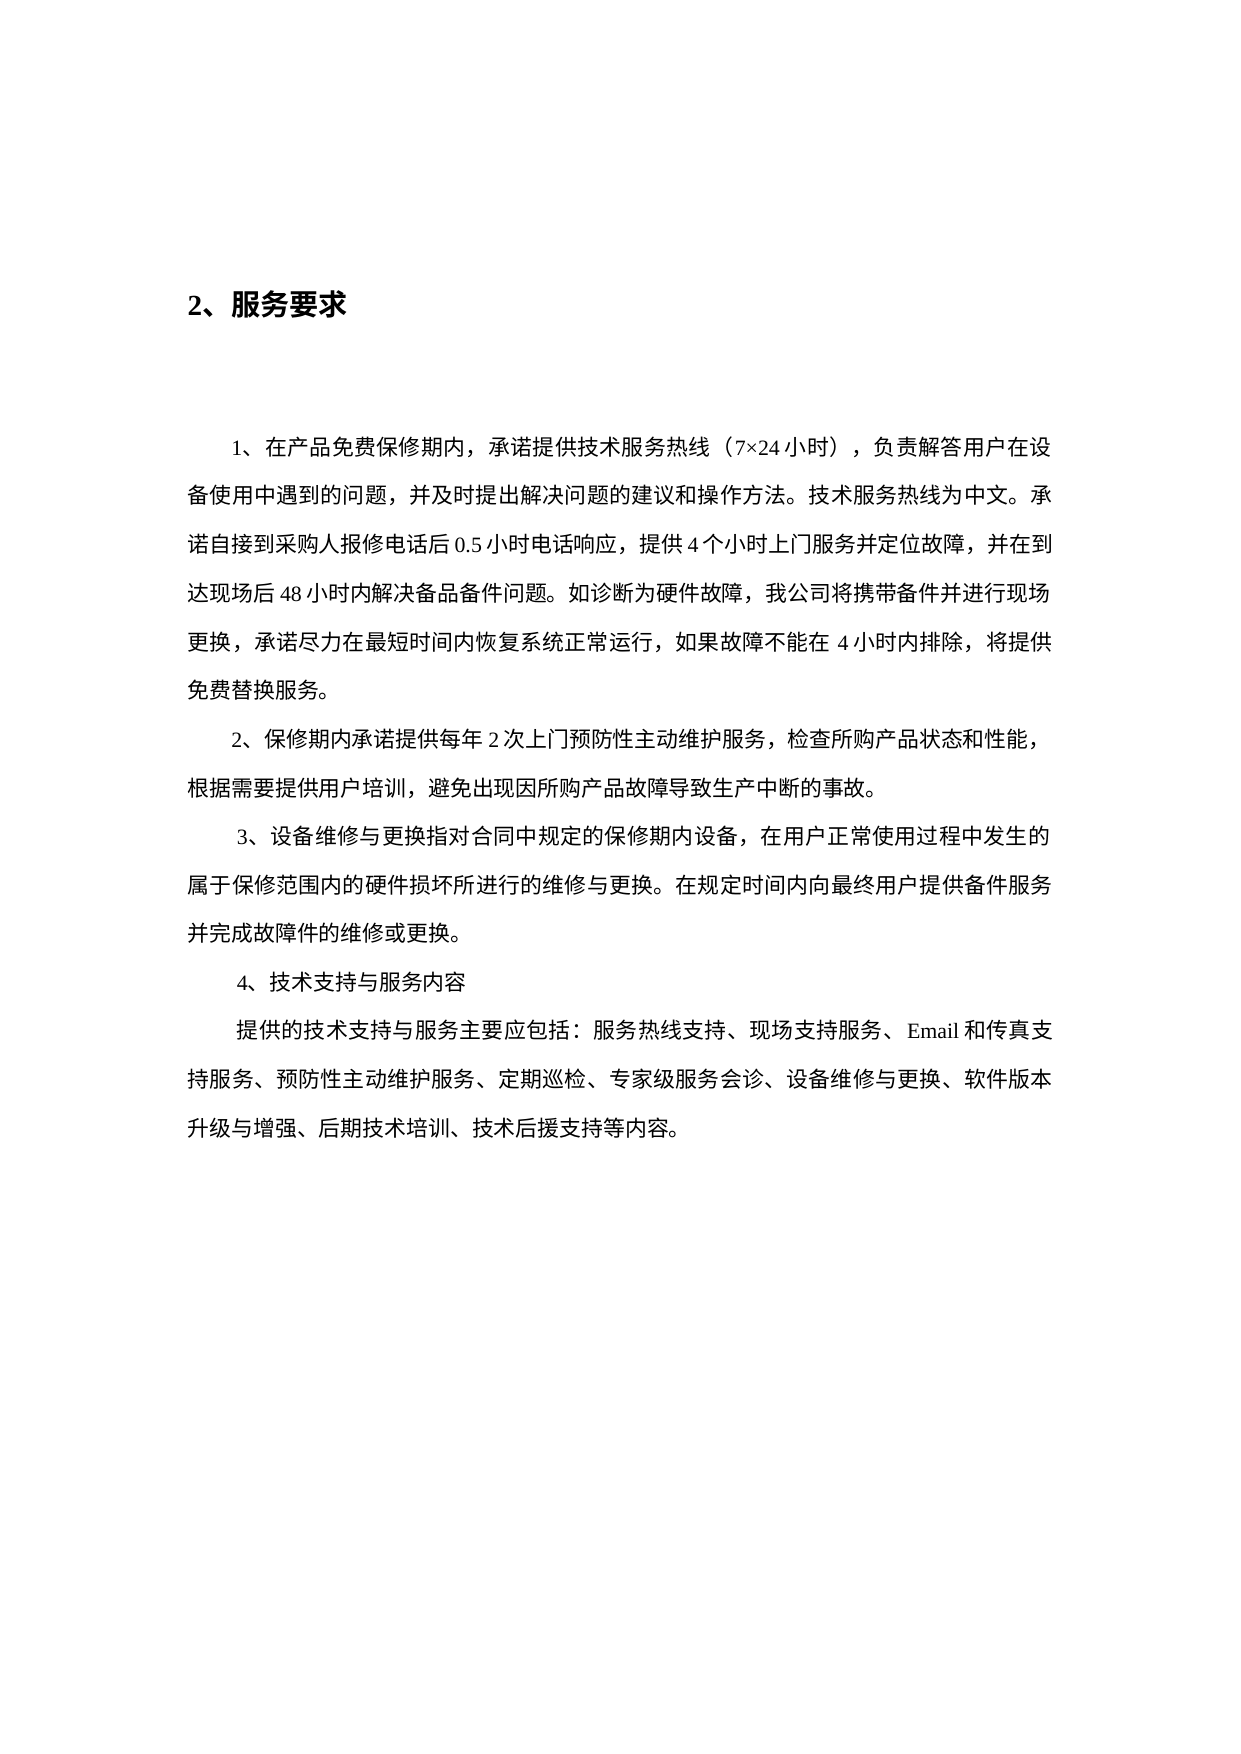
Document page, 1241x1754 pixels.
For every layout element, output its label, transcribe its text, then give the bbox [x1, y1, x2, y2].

text 2、保修期内承诺提供每年2次上门预防性主动维护服务，检查所购产品状态和性能，根据需要提供用户培训，避免出现因所购产品故障导致生产中断的事故。 [187, 721, 1053, 803]
text 1、在产品免费保修期内，承诺提供技术服务热线（7×24小时），负责解答用户在设备使用中遇到的问题，并及时提出解决问题的建议和操作方法。技术服务热线为中文。承诺自接到采购人报修电话后0.5小时电话响应，提供4个小时上门服务并定位故障，并在到达现场后48小时内解决备品备件问题。如诊断为硬件故障，我公司将携带备件并进行现场更换，承诺尽力在最短时间内恢复系统正常运行，如果故障不能在4小时内排除，将提供免费替换服务。 [187, 429, 1053, 706]
text 提供的技术支持与服务主要应包括：服务热线支持、现场支持服务、Email和传真支持服务、预防性主动维护服务、定期巡检、专家级服务会诊、设备维修与更换、软件版本升级与增强、后期技术培训、技术后援支持等内容。 [187, 1013, 1053, 1143]
text 4、技术支持与服务内容 [187, 964, 1053, 997]
subtitle 2、服务要求 [187, 270, 1053, 335]
text 3、设备维修与更换指对合同中规定的保修期内设备，在用户正常使用过程中发生的属于保修范围内的硬件损坏所进行的维修与更换。在规定时间内向最终用户提供备件服务并完成故障件的维修或更换。 [187, 818, 1053, 948]
